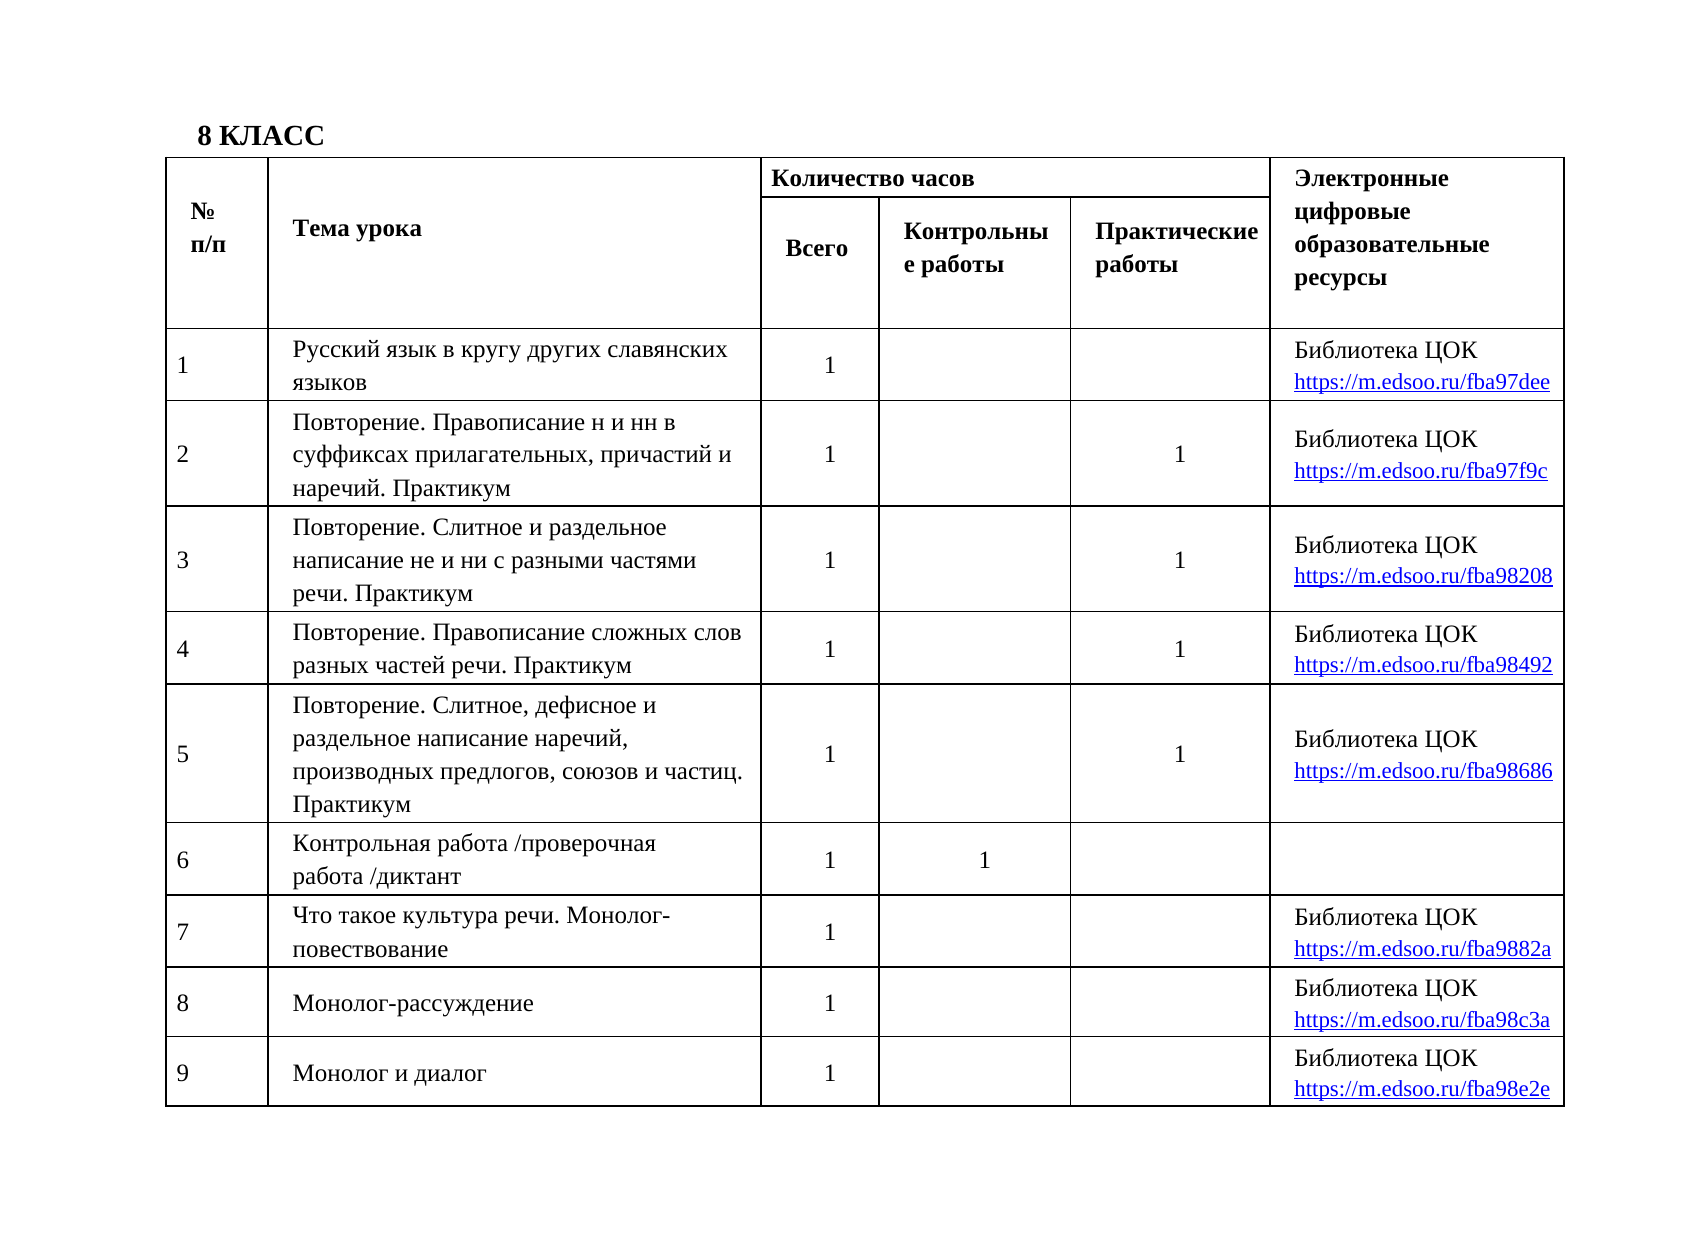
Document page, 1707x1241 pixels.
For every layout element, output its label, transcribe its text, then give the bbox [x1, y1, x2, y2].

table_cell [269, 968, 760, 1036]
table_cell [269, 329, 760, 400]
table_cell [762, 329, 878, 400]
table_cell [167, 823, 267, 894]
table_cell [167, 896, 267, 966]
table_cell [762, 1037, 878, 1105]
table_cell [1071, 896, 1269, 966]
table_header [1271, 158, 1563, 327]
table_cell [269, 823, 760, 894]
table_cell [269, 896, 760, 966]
text 8 КЛАСС [190, 118, 1618, 152]
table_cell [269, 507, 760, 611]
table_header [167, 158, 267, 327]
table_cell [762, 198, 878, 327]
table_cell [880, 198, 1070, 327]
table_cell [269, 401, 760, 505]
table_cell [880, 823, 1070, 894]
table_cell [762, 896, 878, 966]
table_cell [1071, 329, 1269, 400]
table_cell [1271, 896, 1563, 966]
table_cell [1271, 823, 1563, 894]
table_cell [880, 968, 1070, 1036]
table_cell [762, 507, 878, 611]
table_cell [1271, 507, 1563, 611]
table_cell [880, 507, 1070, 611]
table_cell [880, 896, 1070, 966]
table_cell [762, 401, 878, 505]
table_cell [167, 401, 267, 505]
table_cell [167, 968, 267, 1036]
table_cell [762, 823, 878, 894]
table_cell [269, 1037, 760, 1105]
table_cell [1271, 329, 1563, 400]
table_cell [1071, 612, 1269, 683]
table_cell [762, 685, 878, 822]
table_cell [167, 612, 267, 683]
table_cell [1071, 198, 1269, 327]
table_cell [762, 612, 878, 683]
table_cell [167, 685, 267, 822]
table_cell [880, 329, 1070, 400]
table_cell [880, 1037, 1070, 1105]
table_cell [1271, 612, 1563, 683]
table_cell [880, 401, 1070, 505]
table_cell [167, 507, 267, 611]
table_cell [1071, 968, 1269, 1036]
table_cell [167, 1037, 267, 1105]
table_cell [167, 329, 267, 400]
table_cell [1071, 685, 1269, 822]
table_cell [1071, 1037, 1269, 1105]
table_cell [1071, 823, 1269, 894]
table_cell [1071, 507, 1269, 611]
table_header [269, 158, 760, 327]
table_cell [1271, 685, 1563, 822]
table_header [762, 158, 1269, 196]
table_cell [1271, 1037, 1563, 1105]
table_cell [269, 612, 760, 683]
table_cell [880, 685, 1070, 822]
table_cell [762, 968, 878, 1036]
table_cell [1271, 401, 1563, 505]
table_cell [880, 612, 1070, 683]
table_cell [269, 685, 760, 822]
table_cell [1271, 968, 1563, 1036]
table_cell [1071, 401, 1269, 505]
